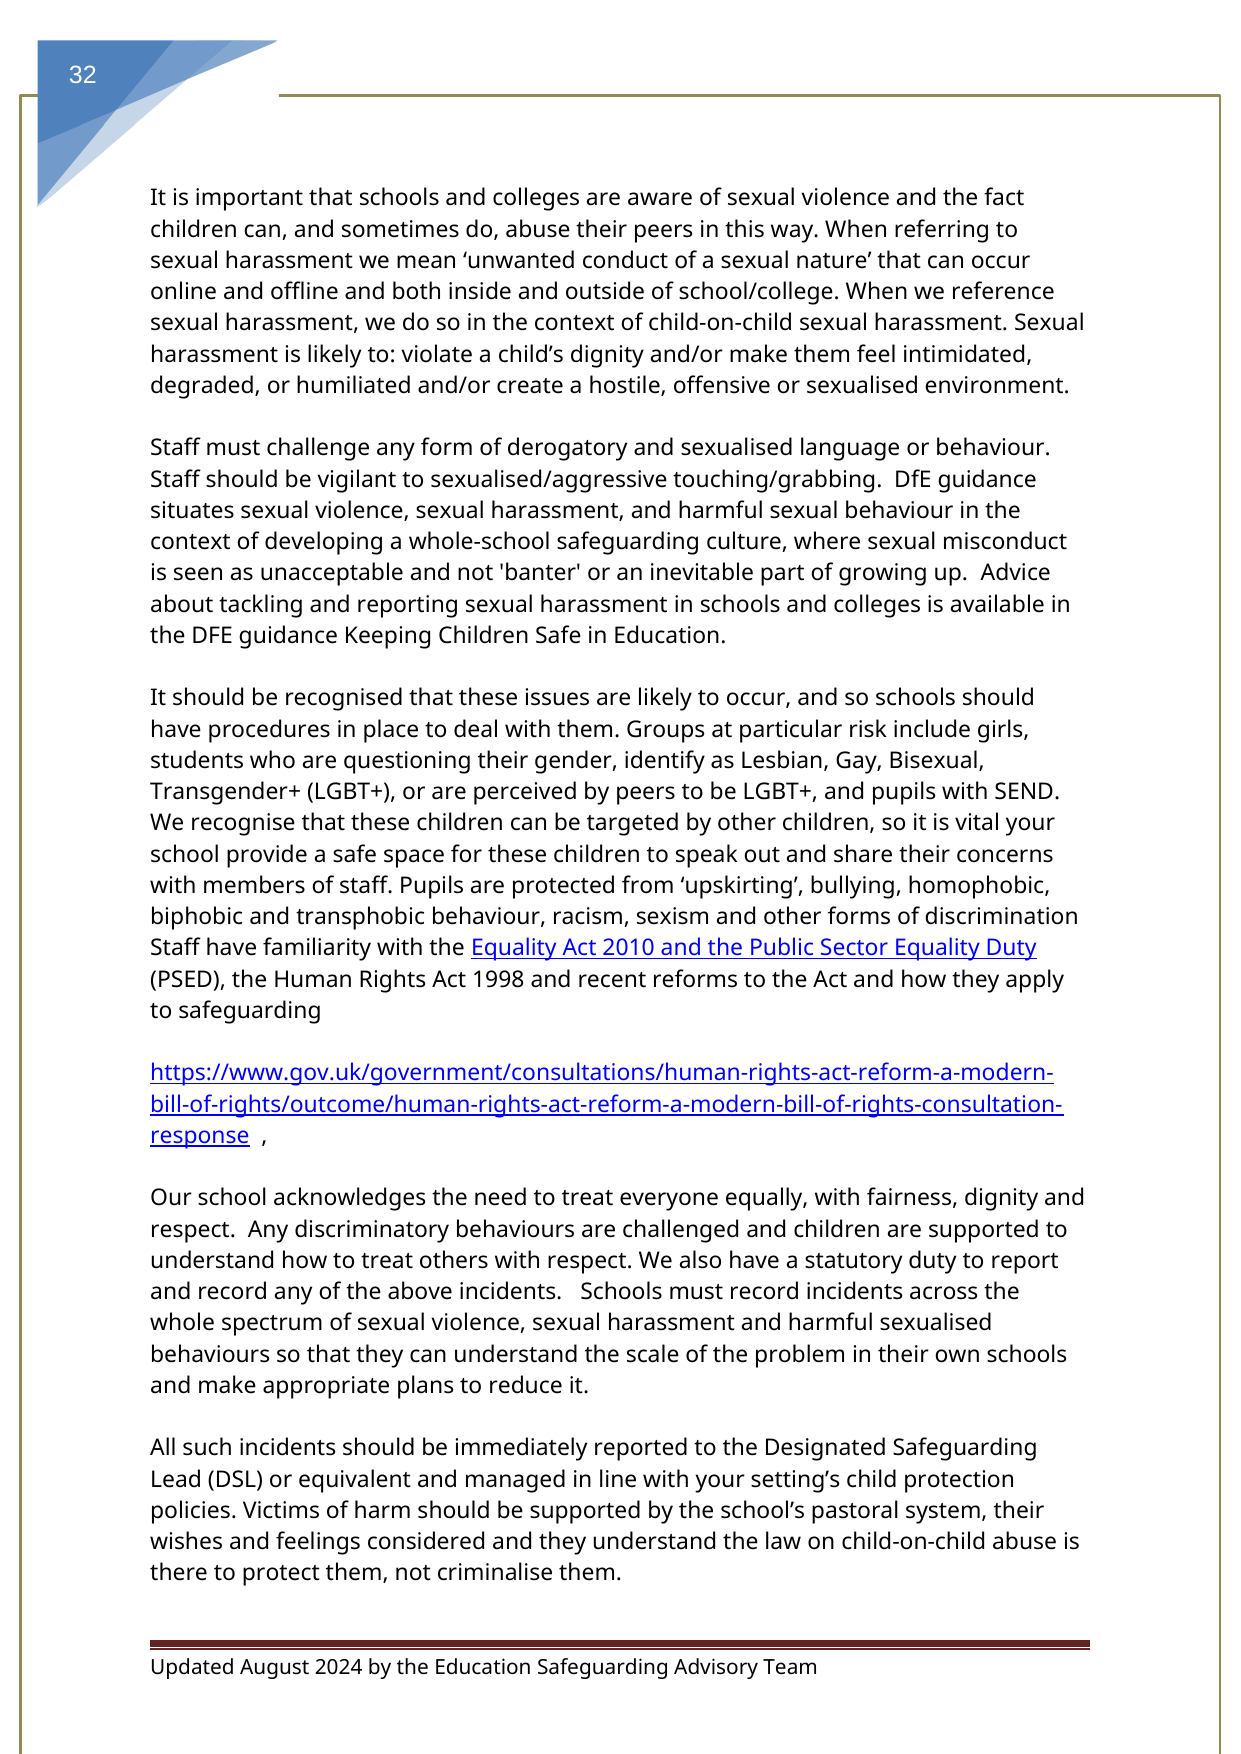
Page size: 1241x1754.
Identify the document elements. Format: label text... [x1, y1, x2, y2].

text It should be recognised that these issues are likely to occur, and so schools should have procedures in place to deal with them. Groups at particular risk include girls, students who are questioning their gender, identify as Lesbian, Gay, Bisexual, Transgender+ (LGBT+), or are perceived by peers to be LGBT+, and pupils with SEND. We recognise that these children can be targeted by other children, so it is vital your school provide a safe space for these children to speak out and share their concerns with members of staff. Pupils are protected from ‘upskirting’, bullying, homophobic, biphobic and transphobic behaviour, racism, sexism and other forms of discrimination Staff have familiarity with the Equality Act 2010 and the Public Sector Equality Duty (PSED), the Human Rights Act 1998 and recent reforms to the Act and how they apply to safeguarding [150, 681, 1090, 1025]
text It is important that schools and colleges are aware of sexual violence and the fact children can, and sometimes do, abuse their peers in this way. When referring to sexual harassment we mean ‘unwanted conduct of a sexual nature’ that can occur online and offline and both inside and outside of school/college. When we reference sexual harassment, we do so in the context of child-on-child sexual harassment. Sexual harassment is likely to: violate a child’s dignity and/or make them feel intimidated, degraded, or humiliated and/or create a hostile, offensive or sexualised environment. [150, 181, 1090, 400]
text All such incidents should be immediately reported to the Designated Safeguarding Lead (DSL) or equivalent and managed in line with your setting’s child protection policies. Victims of harm should be supported by the school’s pastoral system, their wishes and feelings considered and they understand the law on child-on-child abuse is there to protect them, not criminalise them. [150, 1431, 1090, 1587]
text Staff must challenge any form of derogatory and sexualised language or behaviour. Staff should be vigilant to sexualised/aggressive touching/grabbing. DfE guidance situates sexual violence, sexual harassment, and harmful sexual behaviour in the context of developing a whole-school safeguarding culture, where sexual misconduct is seen as unacceptable and not 'banter' or an inevitable part of growing up. Advice about tackling and reporting sexual harassment in schools and colleges is available in the DFE guidance Keeping Children Safe in Education. [150, 431, 1090, 650]
text https://www.gov.uk/government/consultations/human-rights-act-reform-a-modern-bill-of-rights/outcome/human-rights-act-reform-a-modern-bill-of-rights-consultation-response , [150, 1056, 1090, 1150]
picture [37, 40, 279, 209]
text Our school acknowledges the need to treat everyone equally, with fairness, dignity and respect. Any discriminatory behaviours are challenged and children are supported to understand how to treat others with respect. We also have a statutory duty to report and record any of the above incidents. Schools must record incidents across the whole spectrum of sexual violence, sexual harassment and harmful sexualised behaviours so that they can understand the scale of the problem in their own schools and make appropriate plans to reduce it. [150, 1181, 1090, 1400]
